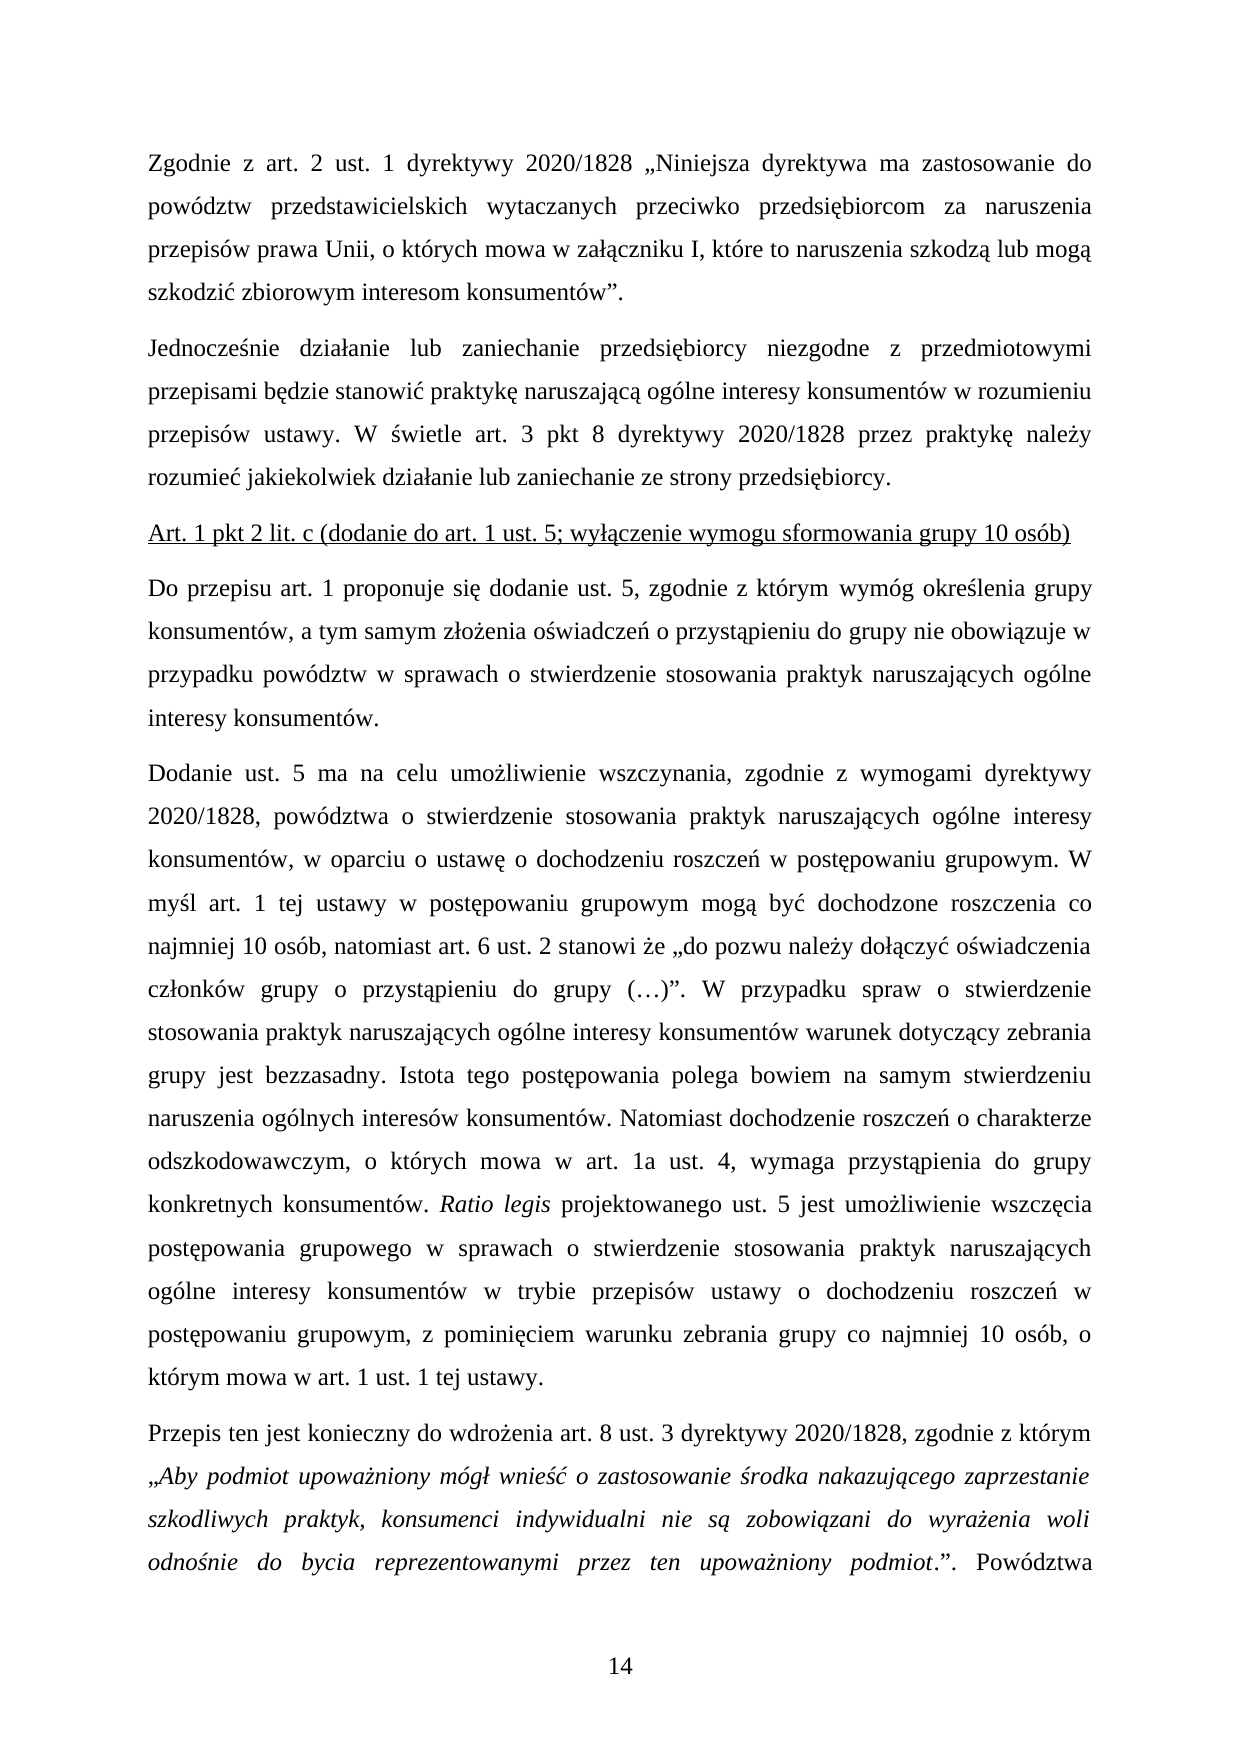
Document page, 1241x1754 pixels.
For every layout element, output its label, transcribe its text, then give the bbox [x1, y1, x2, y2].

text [148, 1418, 1093, 1576]
text Zgodnie z art. 2 ust. 1 dyrektywy 2020/1828 „Niniejsza dyrektywa ma zastosowanie do powództw przedstawicielskich wytaczanych przeciwko przedsiębiorcom za naruszenia przepisów prawa Unii, o których mowa w załączniku I, które to naruszenia szkodzą lub mogą szkodzić zbiorowym interesom konsumentów”. [148, 148, 1093, 306]
text Dodanie ust. 5 ma na celu umożliwienie wszczynania, zgodnie z wymogami dyrektywy 2020/1828, powództwa o stwierdzenie stosowania praktyk naruszających ogólne interesy konsumentów, w oparciu o ustawę o dochodzeniu roszczeń w postępowaniu grupowym. W myśl art. 1 tej ustawy w postępowaniu grupowym mogą być dochodzone roszczenia co najmniej 10 osób, natomiast art. 6 ust. 2 stanowi że „do pozwu należy dołączyć oświadczenia członków grupy o przystąpieniu do grupy (…)”. W przypadku spraw o stwierdzenie stosowania praktyk naruszających ogólne interesy konsumentów warunek dotyczący zebrania grupy jest bezzasadny. Istota tego postępowania polega bowiem na samym stwierdzeniu naruszenia ogólnych interesów konsumentów. Natomiast dochodzenie roszczeń o charakterze odszkodowawczym, o których mowa w art. 1a ust. 4, wymaga przystąpienia do grupy konkretnych konsumentów. Ratio legis projektowanego ust. 5 jest umożliwienie wszczęcia postępowania grupowego w sprawach o stwierdzenie stosowania praktyk naruszających ogólne interesy konsumentów w trybie przepisów ustawy o dochodzeniu roszczeń w postępowaniu grupowym, z pominięciem warunku zebrania grupy co najmniej 10 osób, o którym mowa w art. 1 ust. 1 tej ustawy. [148, 758, 1093, 1391]
text Art. 1 pkt 2 lit. c (dodanie do art. 1 ust. 5; wyłączenie wymogu sformowania grupy 10 osób) [148, 518, 1093, 546]
text Jednocześnie działanie lub zaniechanie przedsiębiorcy niezgodne z przedmiotowymi przepisami będzie stanowić praktykę naruszającą ogólne interesy konsumentów w rozumieniu przepisów ustawy. W świetle art. 3 pkt 8 dyrektywy 2020/1828 przez praktykę należy rozumieć jakiekolwiek działanie lub zaniechanie ze strony przedsiębiorcy. [148, 333, 1093, 491]
text Do przepisu art. 1 proponuje się dodanie ust. 5, zgodnie z którym wymóg określenia grupy konsumentów, a tym samym złożenia oświadczeń o przystąpieniu do grupy nie obowiązuje w przypadku powództw w sprawach o stwierdzenie stosowania praktyk naruszających ogólne interesy konsumentów. [148, 573, 1093, 731]
